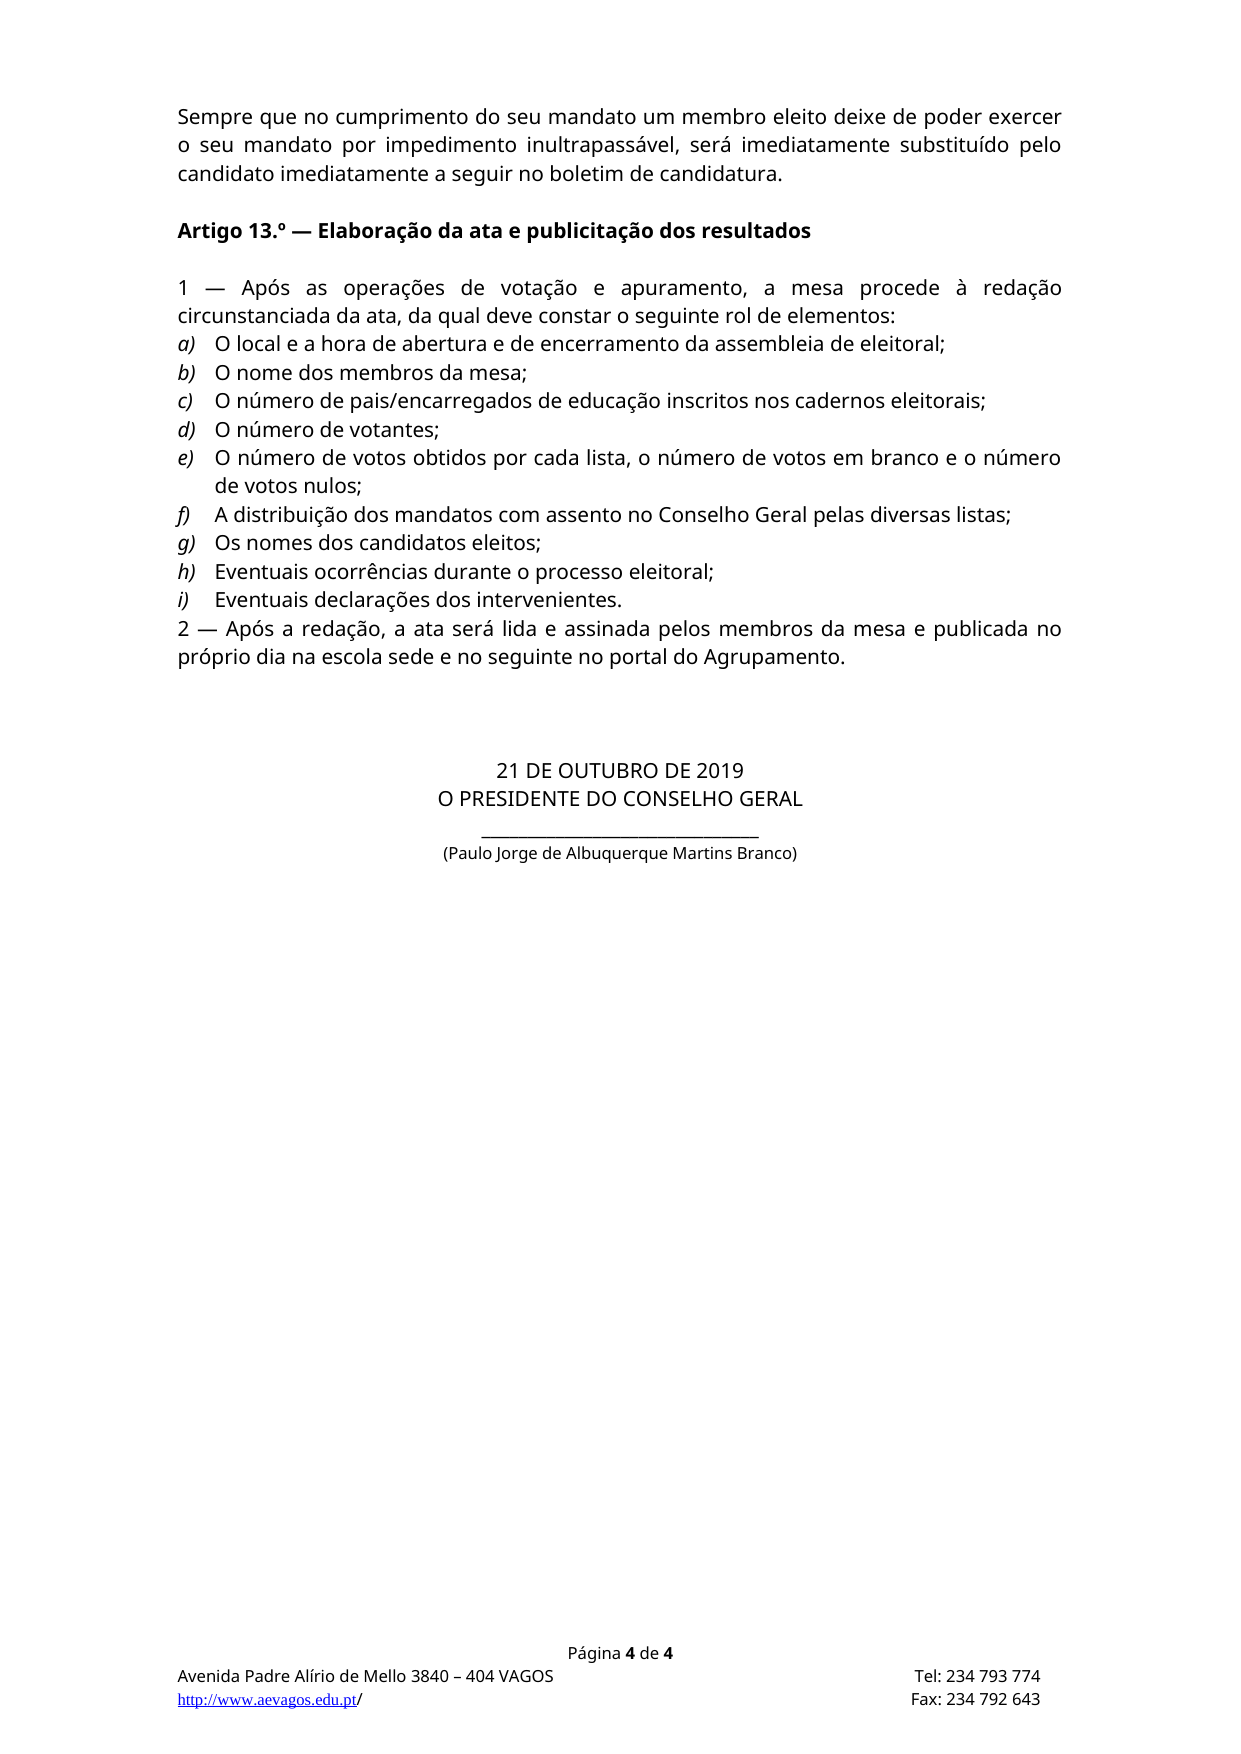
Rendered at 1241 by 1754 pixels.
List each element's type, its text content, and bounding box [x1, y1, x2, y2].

list Eventuais declarações dos intervenientes. [177, 585, 1063, 614]
list Eventuais ocorrências durante o processo eleitoral; [177, 557, 1063, 585]
text 2 — Após a redação, a ata será lida e assinada pelos membros da mesa e publicada no próprio dia na escola sede e no seguinte no portal do Agrupamento. [177, 614, 1063, 671]
text 1 — Após as operações de votação e apuramento, a mesa procede à redação circunstanciada da ata, da qual deve constar o seguinte rol de elementos: [177, 273, 1063, 329]
text ______________________________ [177, 813, 1063, 841]
list A distribuição dos mandatos com assento no Conselho Geral pelas diversas listas; [177, 500, 1063, 528]
list Os nomes dos candidatos eleitos; [177, 528, 1063, 557]
text Sempre que no cumprimento do seu mandato um membro eleito deixe de poder exercer o seu mandato por impedimento inultrapassável, será imediatamente substituído pelo candidato imediatamente a seguir no boletim de candidatura. [177, 102, 1063, 187]
text (Paulo Jorge de Albuquerque Martins Branco) [177, 841, 1063, 864]
list O número de pais/encarregados de educação inscritos nos cadernos eleitorais; [177, 386, 1063, 415]
text 21 DE OUTUBRO DE 2019 [177, 756, 1063, 784]
list O número de votantes; [177, 415, 1063, 443]
list O nome dos membros da mesa; [177, 358, 1063, 386]
list O número de votos obtidos por cada lista, o número de votos em branco e o número de votos nulos; [177, 443, 1063, 500]
text O PRESIDENTE DO CONSELHO GERAL [177, 784, 1063, 813]
text Artigo 13.º — Elaboração da ata e publicitação dos resultados [177, 216, 1063, 244]
list O local e a hora de abertura e de encerramento da assembleia de eleitoral; [177, 329, 1063, 358]
